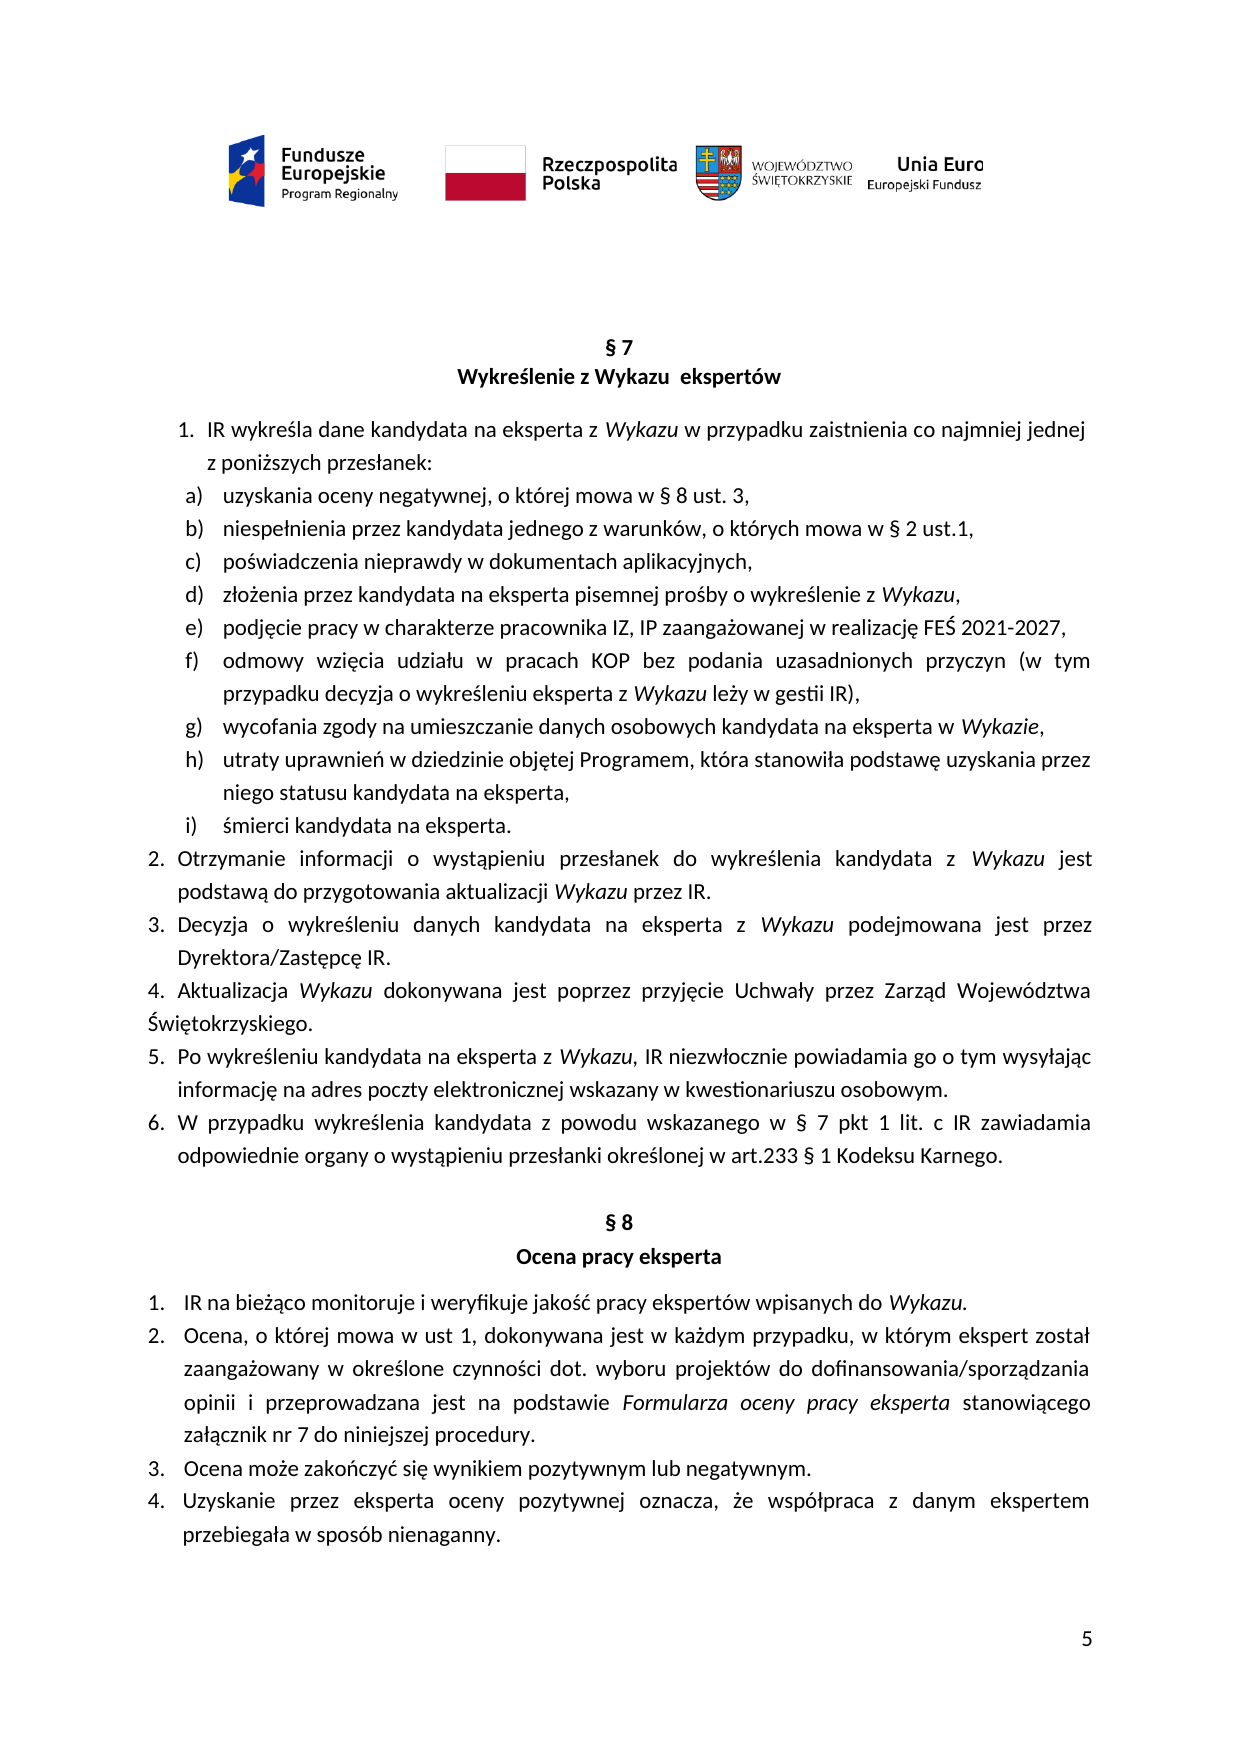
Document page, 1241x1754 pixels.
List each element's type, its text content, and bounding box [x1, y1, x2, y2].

list IR na bieżąco monitoruje i weryfikuje jakość pracy ekspertów wpisanych do Wykazu. [148, 1284, 1091, 1317]
list IR wykreśla dane kandydata na eksperta z Wykazu w przypadku zaistnienia co najmniej jednej z poniższych przesłanek: [177, 411, 1092, 477]
list uzyskania oceny negatywnej, o której mowa w § 8 ust. 3, [185, 477, 1092, 510]
list W przypadku wykreślenia kandydata z powodu wskazanego w § 7 pkt 1 lit. c IR zawiadamia odpowiednie organy o wystąpieniu przesłanki określonej w art.233 § 1 Kodeksu Karnego. [148, 1104, 1092, 1170]
list śmierci kandydata na eksperta. [185, 807, 1092, 840]
list Po wykreśleniu kandydata na eksperta z Wykazu, IR niezwłocznie powiadamia go o tym wysyłając informację na adres poczty elektronicznej wskazany w kwestionariuszu osobowym. [148, 1038, 1092, 1104]
list Uzyskanie przez eksperta oceny pozytywnej oznacza, że współpraca z danym ekspertem przebiegała w sposób nienaganny. [148, 1483, 1091, 1549]
list Otrzymanie informacji o wystąpieniu przesłanek do wykreślenia kandydata z Wykazu jest podstawą do przygotowania aktualizacji Wykazu przez IR. [148, 840, 1092, 906]
picture [445, 135, 677, 207]
list odmowy wzięcia udziału w pracach KOP bez podania uzasadnionych przyczyn (w tym przypadku decyzja o wykreśleniu eksperta z Wykazu leży w gestii IR), [185, 642, 1092, 708]
text § 7 [148, 333, 1091, 361]
list podjęcie pracy w charakterze pracownika IZ, IP zaangażowanej w realizację FEŚ 2021-2027, [185, 609, 1092, 642]
text Wykreślenie z Wykazu ekspertów [148, 362, 1091, 390]
list poświadczenia nieprawdy w dokumentach aplikacyjnych, [185, 543, 1092, 576]
list wycofania zgody na umieszczanie danych osobowych kandydata na eksperta w Wykazie, [185, 708, 1092, 741]
text Ocena pracy eksperta [148, 1238, 1091, 1271]
picture [868, 135, 983, 207]
list złożenia przez kandydata na eksperta pisemnej prośby o wykreślenie z Wykazu, [185, 576, 1092, 609]
list Ocena może zakończyć się wynikiem pozytywnym lub negatywnym. [148, 1449, 1092, 1483]
list Decyzja o wykreśleniu danych kandydata na eksperta z Wykazu podejmowana jest przez Dyrektora/Zastępcę IR. [148, 906, 1092, 972]
picture [695, 135, 852, 207]
text § 8 [148, 1204, 1091, 1237]
list niespełnienia przez kandydata jednego z warunków, o których mowa w § 2 ust.1, [185, 510, 1092, 543]
list Ocena, o której mowa w ust 1, dokonywana jest w każdym przypadku, w którym ekspert został zaangażowany w określone czynności dot. wyboru projektów do dofinansowania/sporządzania opinii i przeprowadzana jest na podstawie Formularza oceny pracy eksperta stanowiącego załącznik nr 7 do niniejszej procedury. [148, 1317, 1091, 1449]
list Aktualizacja Wykazu dokonywana jest poprzez przyjęcie Uchwały przez Zarząd Województwa Świętokrzyskiego. [148, 972, 1092, 1038]
picture [228, 135, 398, 207]
list utraty uprawnień w dziedzinie objętej Programem, która stanowiła podstawę uzyskania przez niego statusu kandydata na eksperta, [185, 741, 1092, 807]
